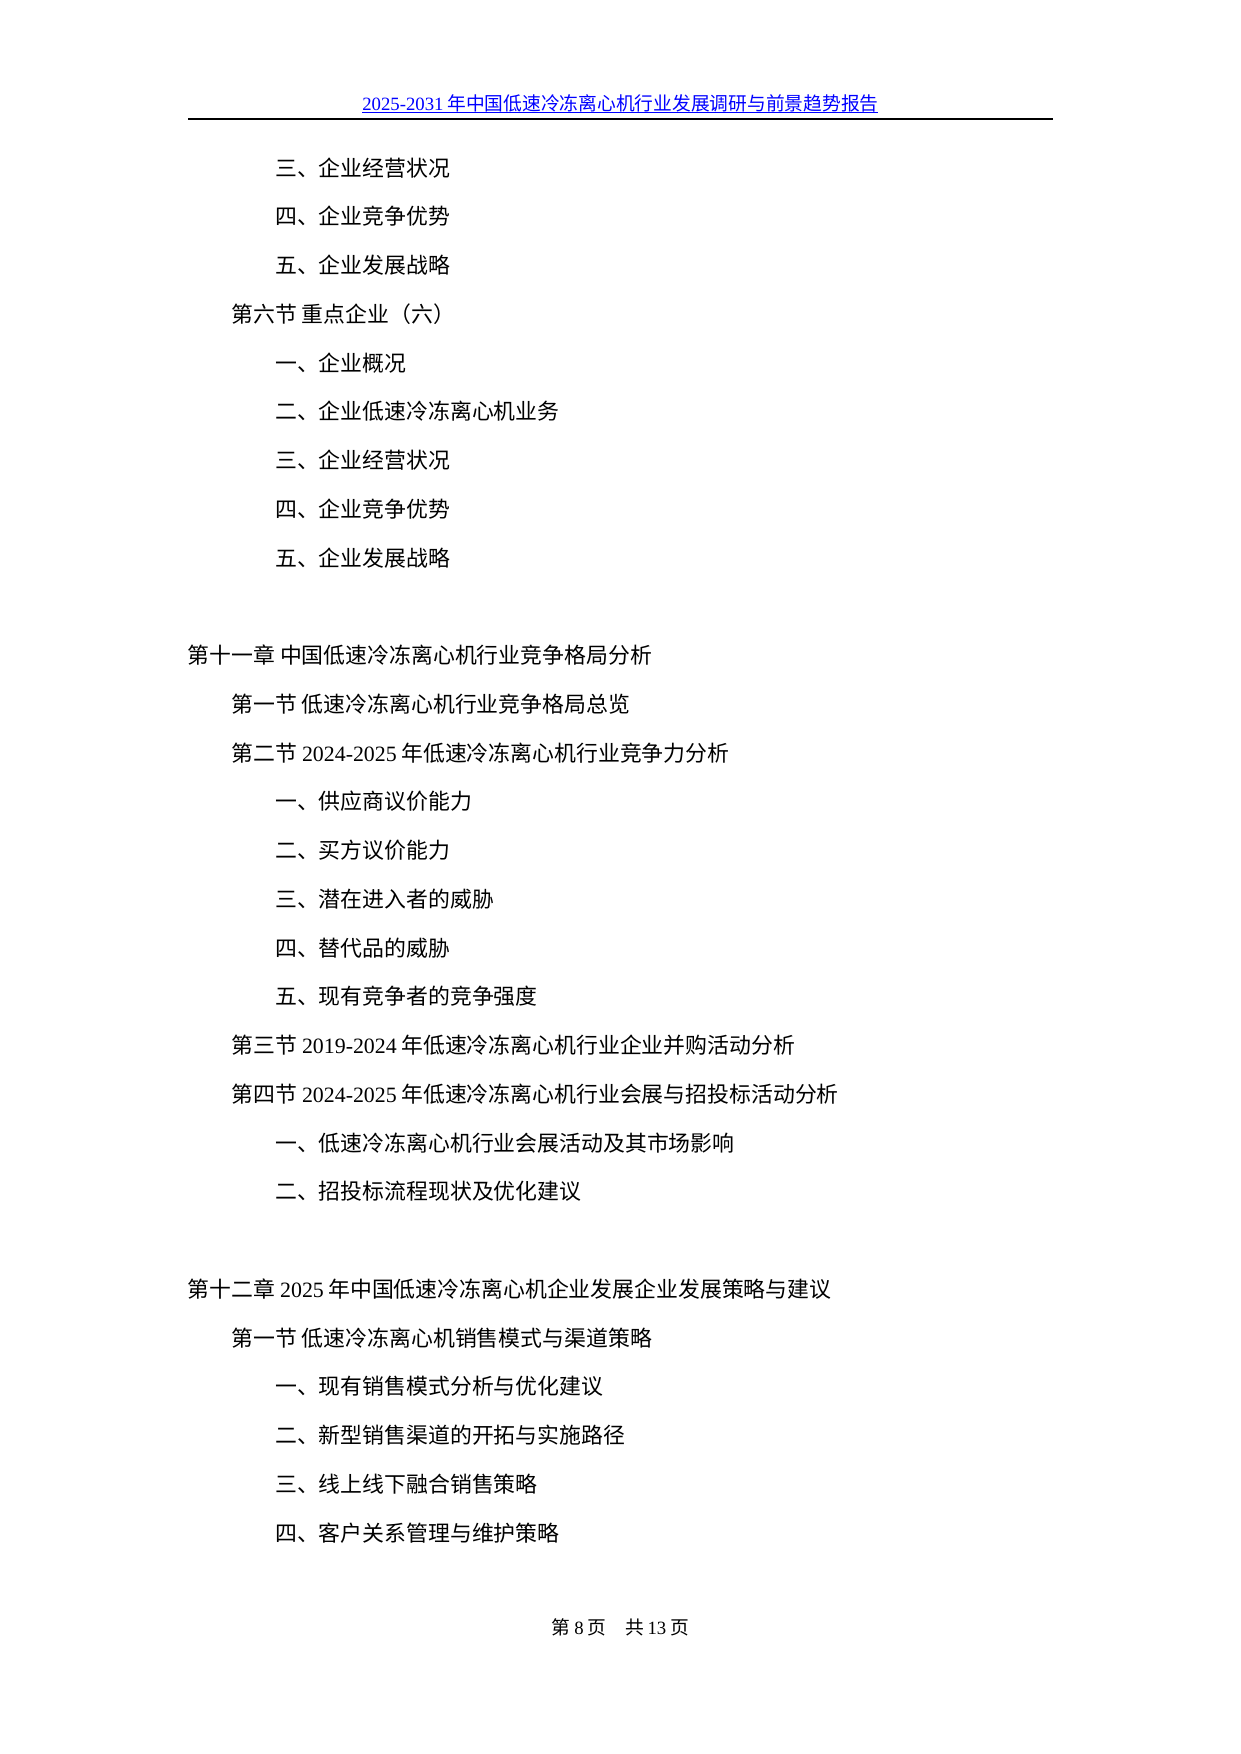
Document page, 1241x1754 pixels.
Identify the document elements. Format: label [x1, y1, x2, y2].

text [187, 150, 1053, 1548]
